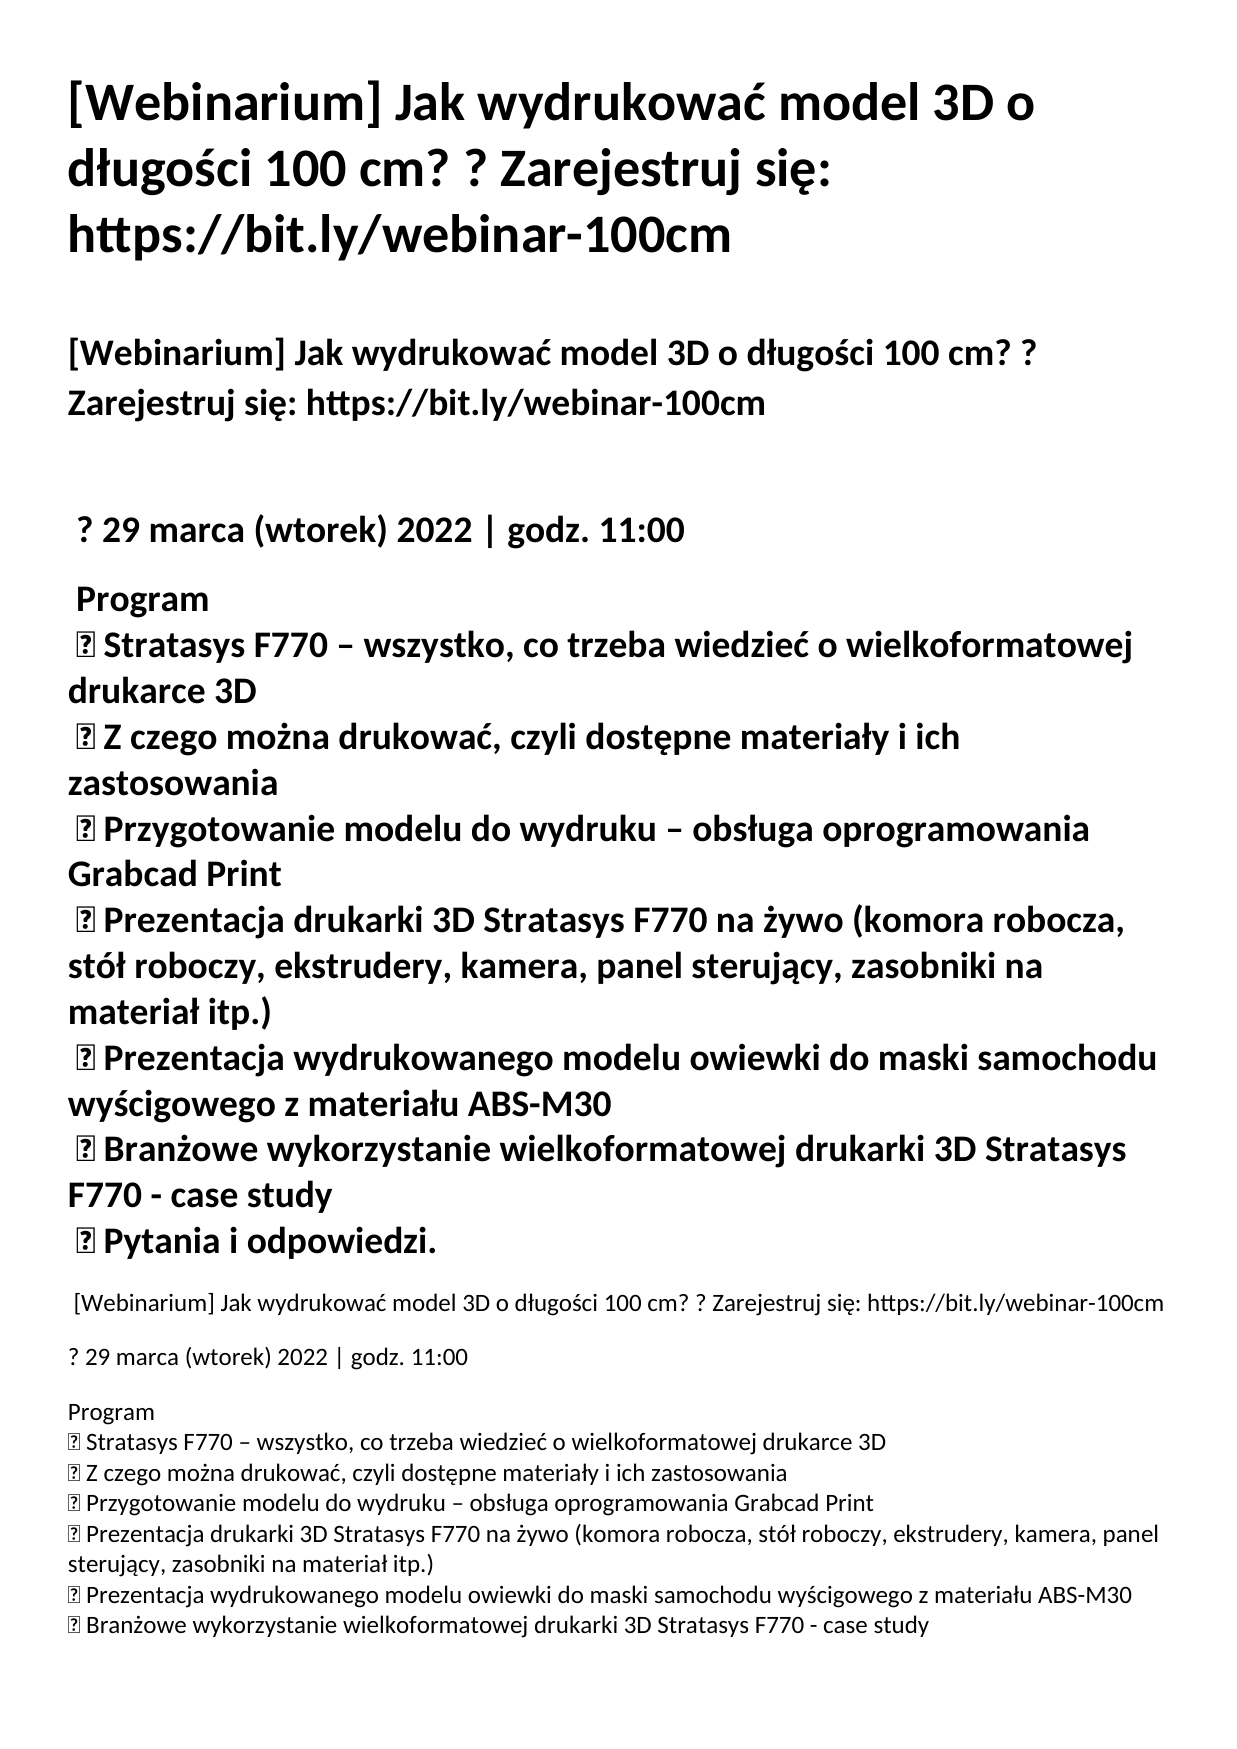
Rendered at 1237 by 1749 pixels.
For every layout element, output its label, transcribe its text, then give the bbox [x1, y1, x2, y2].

text ? 29 marca (wtorek) 2022 | godz. 11:00 [68, 1341, 1169, 1372]
text ✅ Branżowe wykorzystanie wielkoformatowej drukarki 3D Stratasys F770 - case study [68, 1609, 1169, 1640]
text [Webinarium] Jak wydrukować model 3D o długości 100 cm? ? Zarejestruj się: https://bit.ly/webinar-100cm [68, 68, 1169, 266]
text ✅ Branżowe wykorzystanie wielkoformatowej drukarki 3D Stratasys F770 - case study [68, 1125, 1169, 1217]
text [Webinarium] Jak wydrukować model 3D o długości 100 cm? ? Zarejestruj się: https://bit.ly/webinar-100cm [68, 1287, 1169, 1317]
text ✅ Prezentacja wydrukowanego modelu owiewki do maski samochodu wyścigowego z materiału ABS-M30 [68, 1579, 1169, 1609]
text Program [68, 575, 1169, 621]
text ✅ Stratasys F770 – wszystko, co trzeba wiedzieć o wielkoformatowej drukarce 3D [68, 621, 1169, 713]
text ✅ Stratasys F770 – wszystko, co trzeba wiedzieć o wielkoformatowej drukarce 3D [68, 1426, 1169, 1457]
text ✅ Prezentacja drukarki 3D Stratasys F770 na żywo (komora robocza, stół roboczy, ekstrudery, kamera, panel sterujący, zasobniki na materiał itp.) [68, 1518, 1169, 1579]
text ✅ Z czego można drukować, czyli dostępne materiały i ich zastosowania [68, 1457, 1169, 1487]
text ✅ Przygotowanie modelu do wydruku – obsługa oprogramowania Grabcad Print [68, 804, 1169, 896]
text [Webinarium] Jak wydrukować model 3D o długości 100 cm? ? Zarejestruj się: https://bit.ly/webinar-100cm [68, 329, 1169, 425]
text ✅ Przygotowanie modelu do wydruku – obsługa oprogramowania Grabcad Print [68, 1487, 1169, 1518]
text ✅ Pytania i odpowiedzi. [68, 1217, 1169, 1263]
text Program [68, 1396, 1169, 1426]
text ? 29 marca (wtorek) 2022 | godz. 11:00 [68, 506, 1169, 551]
text ✅ Prezentacja wydrukowanego modelu owiewki do maski samochodu wyścigowego z materiału ABS-M30 [68, 1034, 1169, 1125]
text ✅ Z czego można drukować, czyli dostępne materiały i ich zastosowania [68, 713, 1169, 804]
text ✅ Prezentacja drukarki 3D Stratasys F770 na żywo (komora robocza, stół roboczy, ekstrudery, kamera, panel sterujący, zasobniki na materiał itp.) [68, 896, 1169, 1034]
